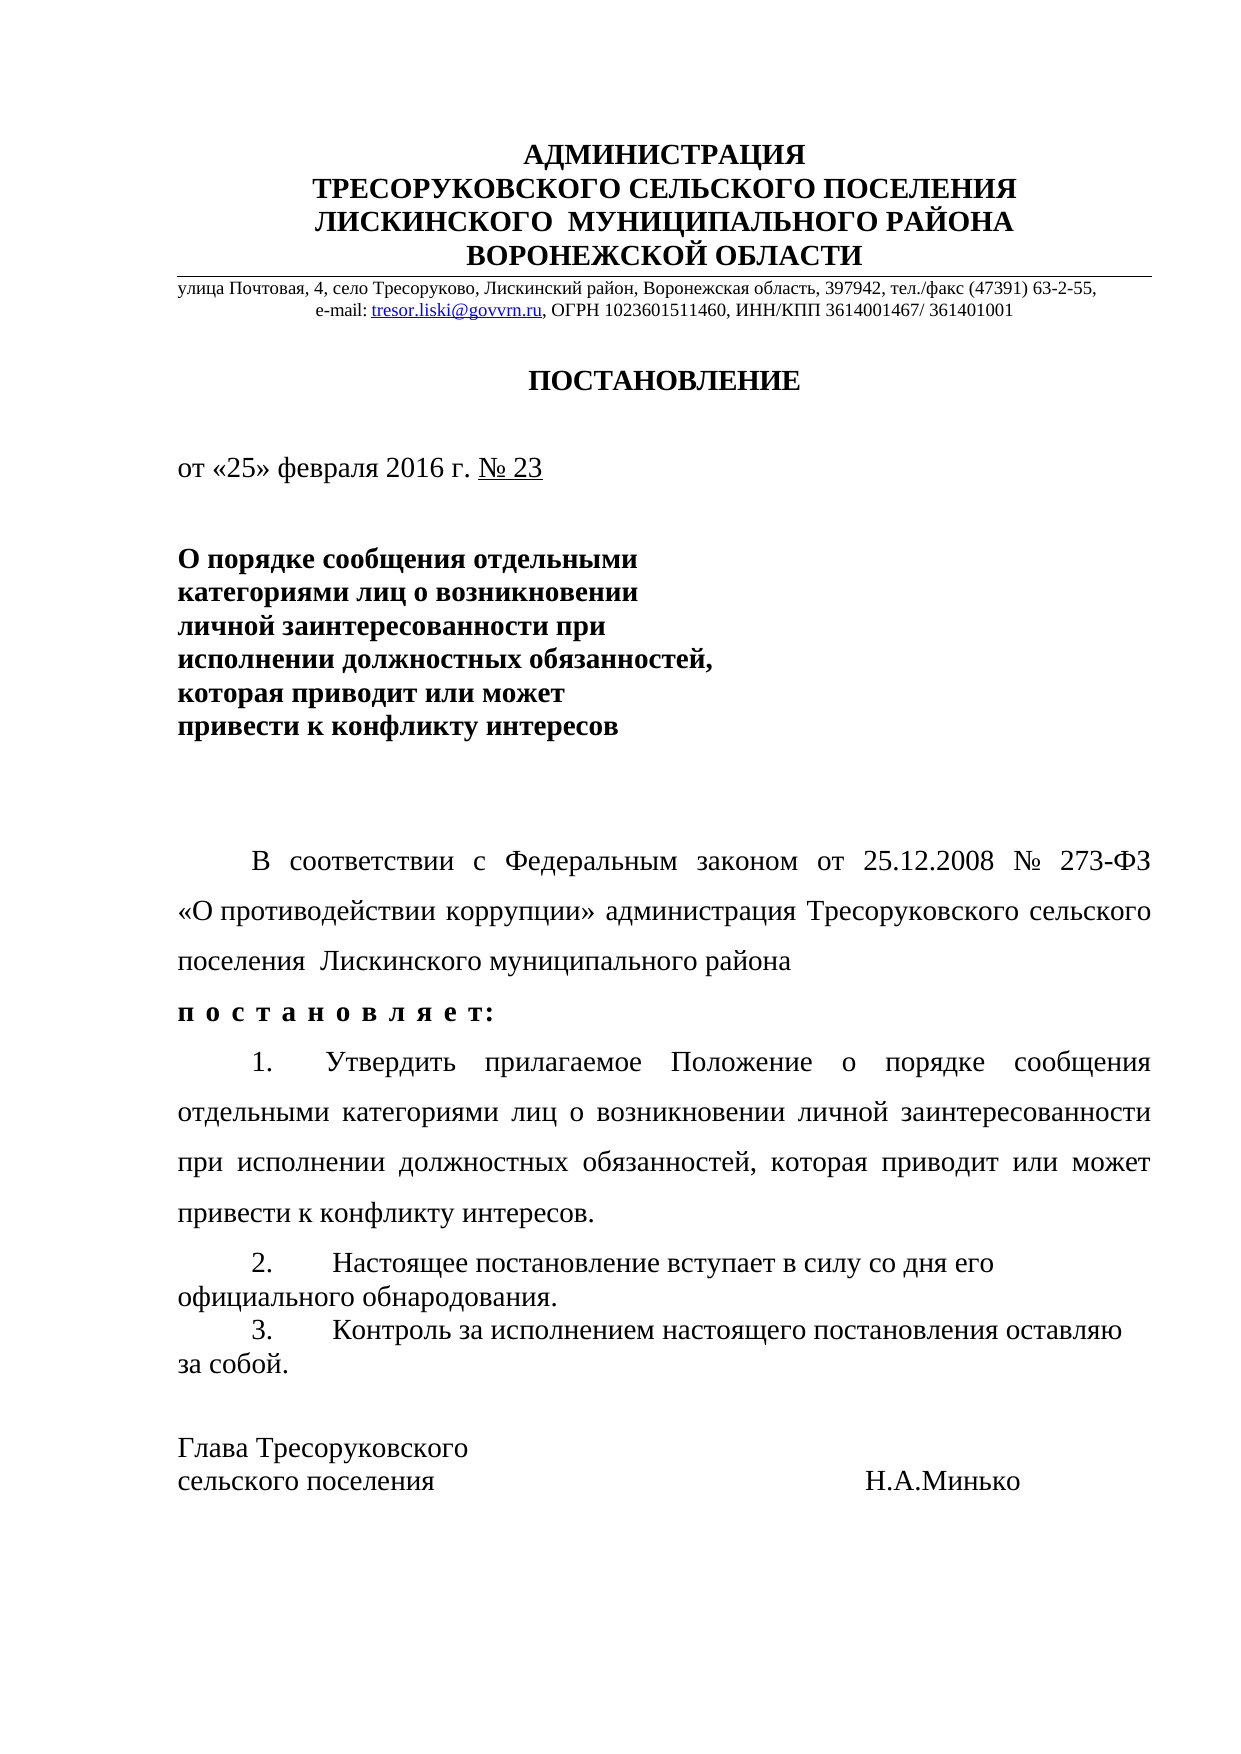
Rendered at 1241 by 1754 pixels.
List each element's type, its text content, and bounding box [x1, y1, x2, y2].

text В соответствии с Федеральным законом от 25.12.2008 № 273-ФЗ «О противодействии коррупции» администрация Тресоруковского сельского поселения Лискинского муниципального района [177, 843, 1152, 977]
list Утвердить прилагаемое Положение о порядке сообщения отдельными категориями лиц о возникновении личной заинтересованности при исполнении должностных обязанностей, которая приводит или может привести к конфликту интересов. [177, 1044, 1152, 1228]
text АДМИНИСТРАЦИЯ [177, 137, 1152, 171]
text ТРЕСОРУКОВСКОГО СЕЛЬСКОГО ПОСЕЛЕНИЯ [177, 171, 1152, 204]
text личной заинтересованности при [177, 608, 1152, 641]
text которая приводит или может [177, 675, 1152, 708]
list Контроль за исполнением настоящего постановления оставляю за собой. [177, 1312, 1152, 1379]
text категориями лиц о возникновении [177, 574, 1152, 608]
text привести к конфликту интересов [177, 708, 1152, 742]
text сельского поселения Н.А.Минько [177, 1463, 1152, 1497]
text ВОРОНЕЖСКОЙ ОБЛАСТИ [177, 238, 1152, 276]
text ЛИСКИНСКОГО МУНИЦИПАЛЬНОГО РАЙОНА [177, 204, 1152, 238]
list Настоящее постановление вступает в силу со дня его официального обнародования. [177, 1245, 1152, 1312]
text ПОСТАНОВЛЕНИЕ [177, 363, 1152, 397]
text исполнении должностных обязанностей, [177, 641, 1152, 675]
text Глава Тресоруковского [177, 1430, 1152, 1463]
text от «25» февраля 2016 г. № 23 [177, 450, 1152, 483]
text e-mail: tresor.liski@govvrn.ru, ОГРН 1023601511460, ИНН/КПП 3614001467/ 361401001 [177, 299, 1152, 320]
text О порядке сообщения отдельными [177, 541, 1152, 574]
text п о с т а н о в л я е т: [177, 994, 1152, 1027]
text улица Почтовая, 4, село Тресоруково, Лискинский район, Воронежская область, 397942, тел./факс (47391) 63-2-55, [177, 277, 1152, 299]
